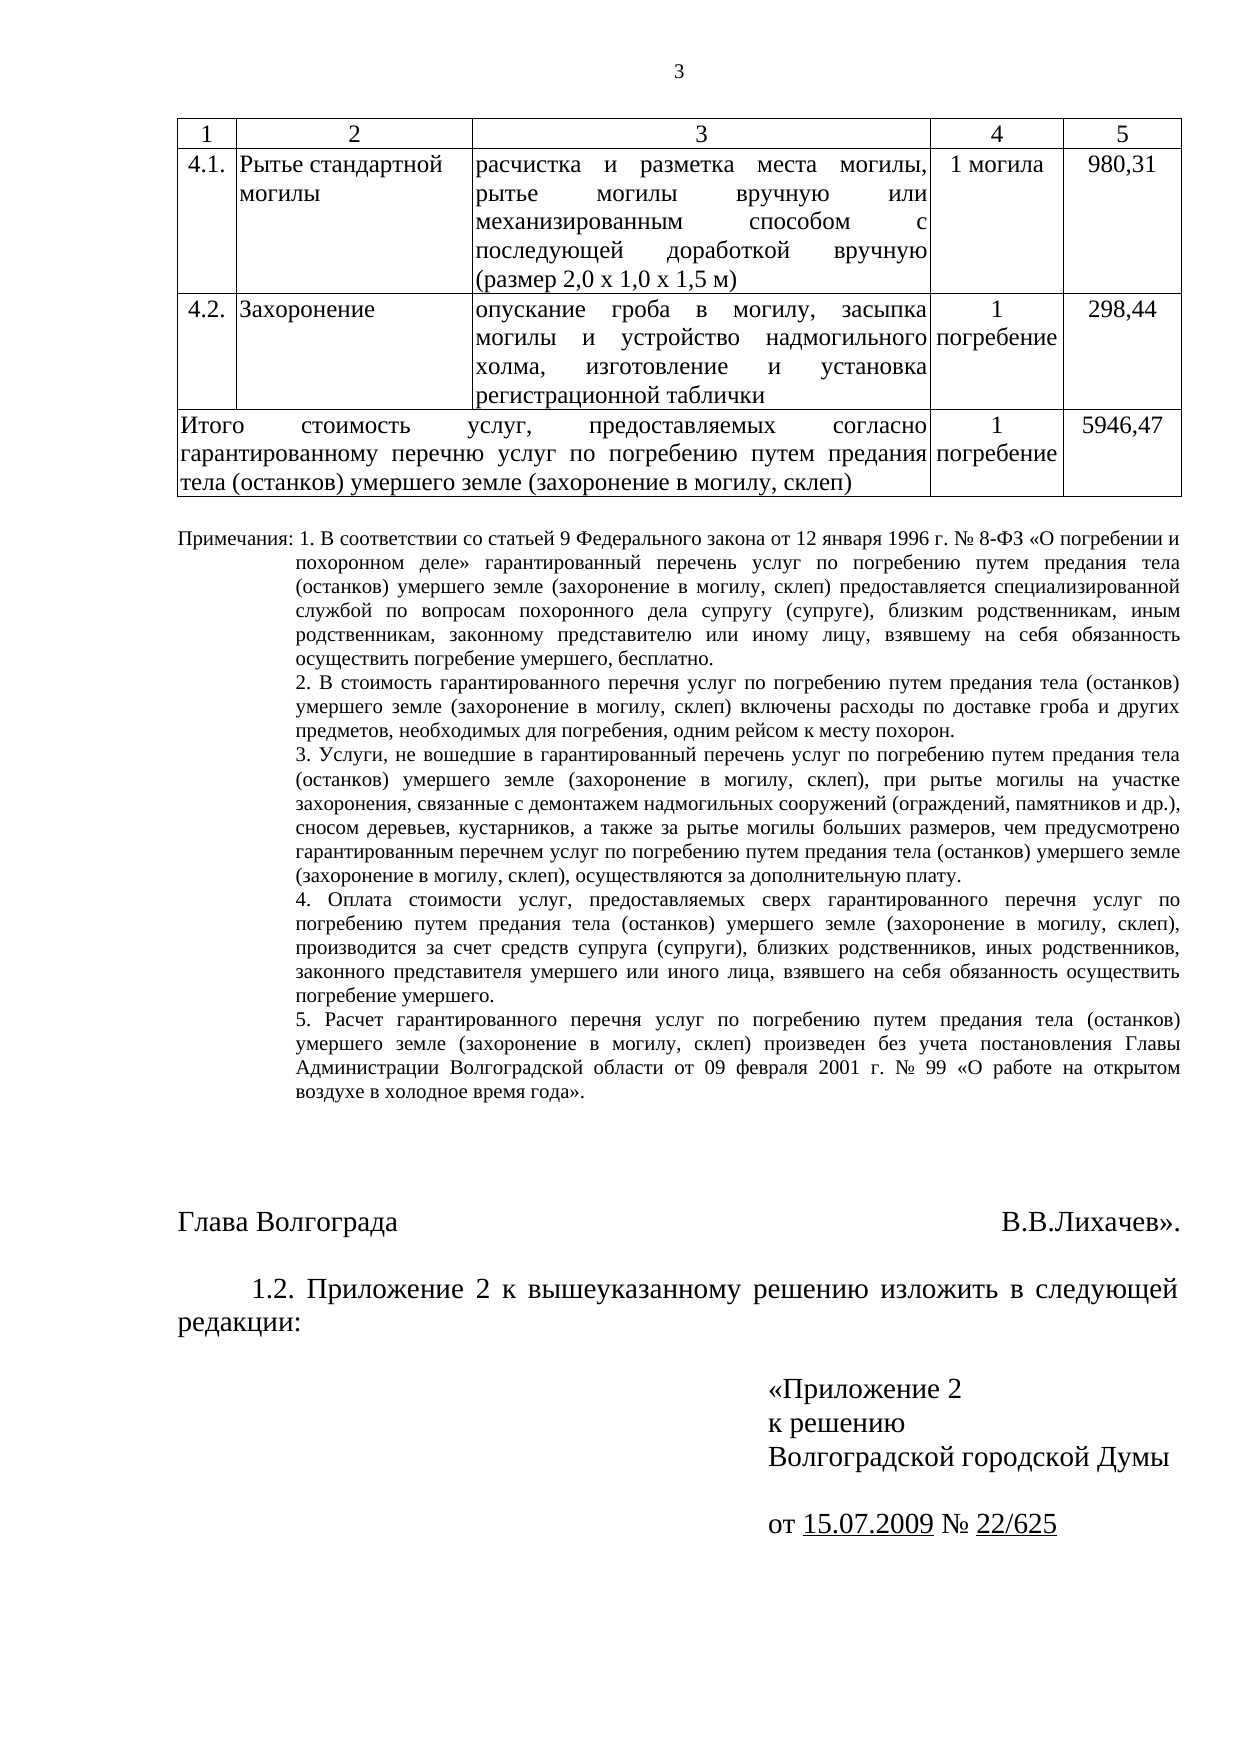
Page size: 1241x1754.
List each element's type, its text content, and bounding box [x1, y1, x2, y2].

table_cell Рытье стандартной могилы [237, 149, 472, 293]
table_cell опускание гроба в могилу, засыпка могилы и устройство надмогильного холма, изготовление и установка регистрационной таблички [473, 294, 930, 409]
text 4. Оплата стоимости услуг, предоставляемых сверх гарантированного перечня услуг по погребению путем предания тела (останков) умершего земле (захоронение в могилу, склеп), производится за счет средств супруга (супруги), близких родственников, иных родственников, законного представителя умершего или иного лица, взявшего на себя обязанность осуществить погребение умершего. [295, 887, 1181, 1007]
table_cell 4.1. [178, 149, 236, 293]
table_cell расчистка и разметка места могилы, рытье могилы вручную или механизированным способом с последующей доработкой вручную (размер 2,0 х 1,0 х ) [473, 149, 930, 293]
table_cell 980,31 [1064, 149, 1181, 293]
text от 15.07.2009 № 22/625 [177, 1506, 1181, 1539]
table_cell 1 могила [931, 149, 1063, 293]
table_header 2 [237, 119, 472, 148]
text 3. Услуги, не вошедшие в гарантированный перечень услуг по погребению путем предания тела (останков) умершего земле (захоронение в могилу, склеп), при рытье могилы на участке захоронения, связанные с демонтажем надмогильных сооружений (ограждений, памятников и др.), сносом деревьев, кустарников, а также за рытье могилы больших размеров, чем предусмотрено гарантированным перечнем услуг по погребению путем предания тела (останков) умершего земле (захоронение в могилу, склеп), осуществляются за дополнительную плату. [295, 742, 1181, 887]
table_header 1 [178, 119, 236, 148]
text 5. Расчет гарантированного перечня услуг по погребению путем предания тела (останков) умершего земле (захоронение в могилу, склеп) произведен без учета постановления Главы Администрации Волгоградской области от 09 февраля . № 99 «О работе на открытом воздухе в холодное время года». [295, 1007, 1181, 1103]
text «Приложение 2 [177, 1372, 1181, 1405]
table_header 3 [473, 119, 930, 148]
table_header 5 [1064, 119, 1181, 148]
table_cell 1 погребение [931, 294, 1063, 409]
text Примечания: 1. В соответствии со статьей 9 Федерального закона от 12 января . № 8-ФЗ «О погребении и похоронном деле» гарантированный перечень услуг по погребению путем предания тела (останков) умершего земле (захоронение в могилу, склеп) предоставляется специализированной службой по вопросам похоронного дела супругу (супруге), близким родственникам, иным родственникам, законному представителю или иному лицу, взявшему на себя обязанность осуществить погребение умершего, бесплатно. [177, 526, 1181, 670]
table_cell Захоронение [237, 294, 472, 409]
table_cell 298,44 [1064, 294, 1181, 409]
table_cell 4.2. [178, 294, 236, 409]
table_cell Итого стоимость услуг, предоставляемых согласно гарантированному перечню услуг по погребению путем предания тела (останков) умершего земле (захоронение в могилу, склеп) [178, 410, 930, 496]
table_cell 1 погребение [931, 410, 1063, 496]
text Глава Волгограда В.В.Лихачев». [177, 1204, 1181, 1237]
table_header 4 [931, 119, 1063, 148]
text к решению [177, 1405, 1181, 1439]
text 2. В стоимость гарантированного перечня услуг по погребению путем предания тела (останков) умершего земле (захоронение в могилу, склеп) включены расходы по доставке гроба и других предметов, необходимых для погребения, одним рейсом к месту похорон. [295, 670, 1181, 742]
text Волгоградской городской Думы [177, 1439, 1181, 1472]
table_cell 5946,47 [1064, 410, 1181, 496]
text 1.2. Приложение 2 к вышеуказанному решению изложить в следующей редакции: [177, 1271, 1179, 1338]
